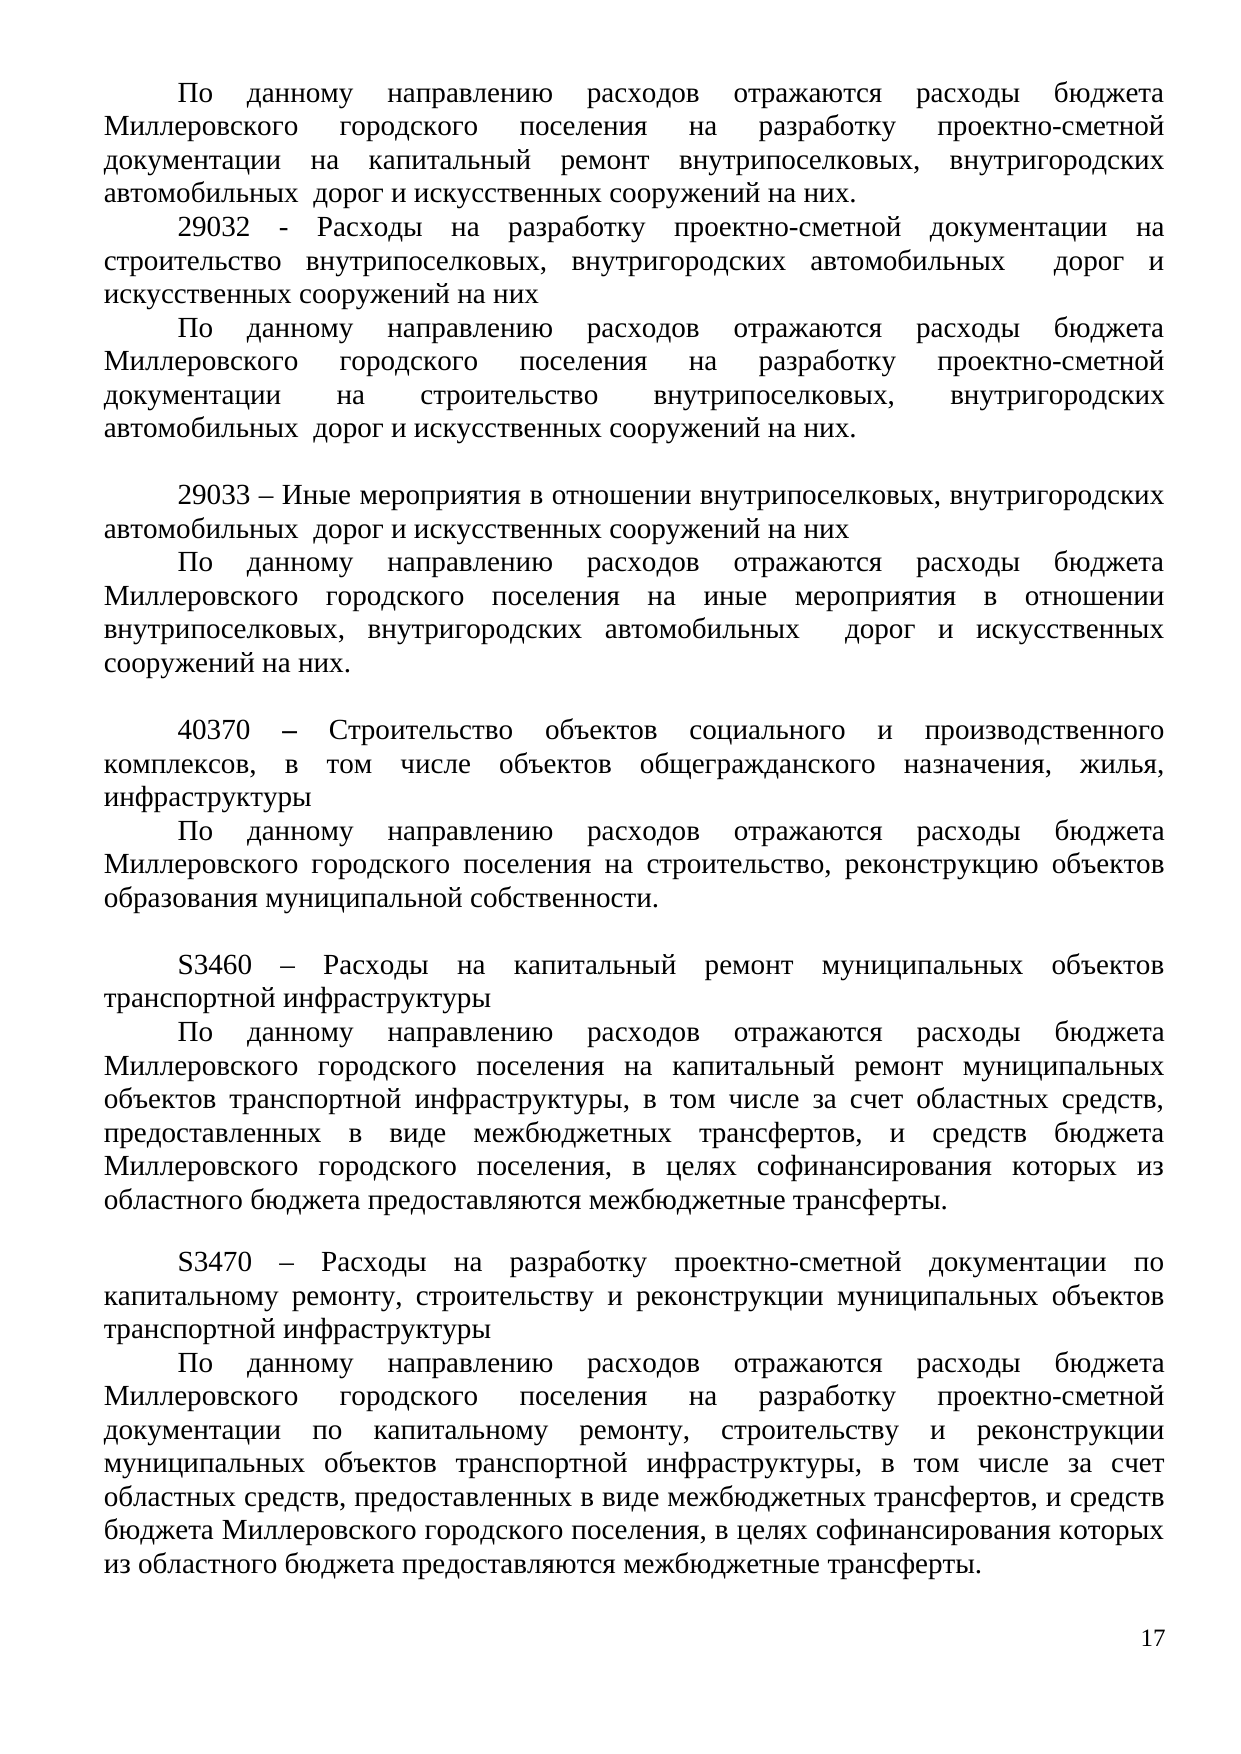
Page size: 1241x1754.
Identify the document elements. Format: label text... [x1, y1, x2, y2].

text 29032 - Расходы на разработку проектно-сметной документации на строительство внутрипоселковых, внутригородских автомобильных дорог и искусственных сооружений на них [103, 209, 1165, 310]
text По данному направлению расходов отражаются расходы бюджета Миллеровского городского поселения на разработку проектно-сметной документации по капитальному ремонту, строительству и реконструкции муниципальных объектов транспортной инфраструктуры, в том числе за счет областных средств, предоставленных в виде межбюджетных трансфертов, и средств бюджета Миллеровского городского поселения, в целях софинансирования которых из областного бюджета предоставляются межбюджетные трансферты. [103, 1345, 1165, 1579]
text По данному направлению расходов отражаются расходы бюджета Миллеровского городского поселения на иные мероприятия в отношении внутрипоселковых, внутригородских автомобильных дорог и искусственных сооружений на них. [103, 544, 1165, 679]
text 29033 – Иные мероприятия в отношении внутрипоселковых, внутригородских автомобильных дорог и искусственных сооружений на них [103, 477, 1165, 544]
text По данному направлению расходов отражаются расходы бюджета Миллеровского городского поселения на капитальный ремонт муниципальных объектов транспортной инфраструктуры, в том числе за счет областных средств, предоставленных в виде межбюджетных трансфертов, и средств бюджета Миллеровского городского поселения, в целях софинансирования которых из областного бюджета предоставляются межбюджетные трансферты. [103, 1014, 1165, 1215]
text По данному направлению расходов отражаются расходы бюджета Миллеровского городского поселения на разработку проектно-сметной документации на капитальный ремонт внутрипоселковых, внутригородских автомобильных дорог и искусственных сооружений на них. [103, 75, 1165, 209]
text S3460 – Расходы на капитальный ремонт муниципальных объектов транспортной инфраструктуры [103, 947, 1165, 1014]
text По данному направлению расходов отражаются расходы бюджета Миллеровского городского поселения на строительство, реконструкцию объектов образования муниципальной собственности. [103, 813, 1165, 913]
text 40370 – Строительство объектов социального и производственного комплексов, в том числе объектов общегражданского назначения, жилья, инфраструктуры [103, 712, 1165, 813]
text S3470 – Расходы на разработку проектно-сметной документации по капитальному ремонту, строительству и реконструкции муниципальных объектов транспортной инфраструктуры [103, 1244, 1165, 1345]
text По данному направлению расходов отражаются расходы бюджета Миллеровского городского поселения на разработку проектно-сметной документации на строительство внутрипоселковых, внутригородских автомобильных дорог и искусственных сооружений на них. [103, 310, 1165, 444]
